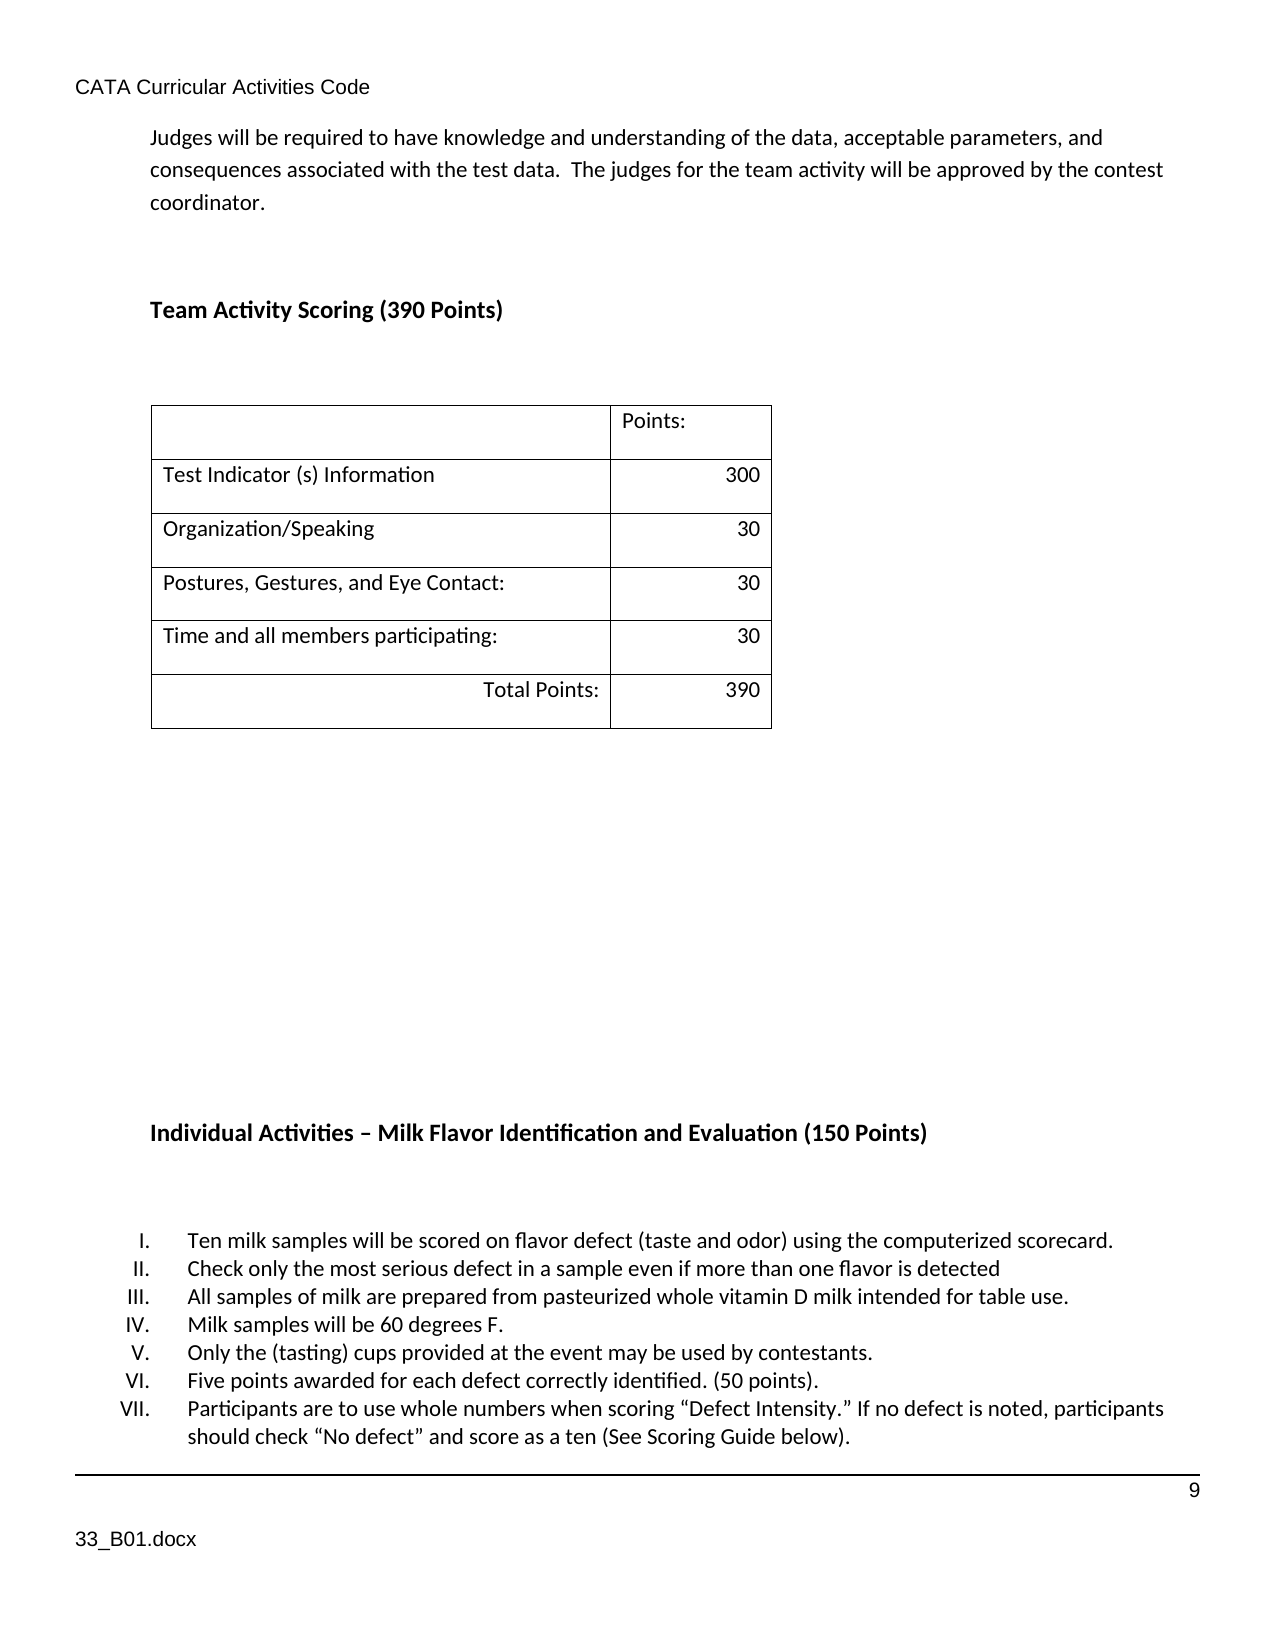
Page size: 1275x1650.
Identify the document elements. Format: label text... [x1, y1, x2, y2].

text Team Activity Scoring (390 Points) [75, 294, 1200, 324]
list Only the (tasting) cups provided at the event may be used by contestants. [150, 1338, 1200, 1366]
list Milk samples will be 60 degrees F. [150, 1310, 1200, 1338]
table_header Points: [611, 406, 771, 459]
list Ten milk samples will be scored on flavor defect (taste and odor) using the computerized scorecard. [150, 1226, 1200, 1254]
list Five points awarded for each defect correctly identified. (50 points). [150, 1366, 1200, 1394]
table_cell 300 [611, 460, 771, 513]
table_cell Time and all members participating: [152, 621, 610, 674]
list Participants are to use whole numbers when scoring “Defect Intensity.” If no defect is noted, participants should check “No defect” and score as a ten (See Scoring Guide below). [150, 1394, 1200, 1450]
table_cell Organization/Speaking [152, 514, 610, 567]
table_cell Postures, Gestures, and Eye Contact: [152, 568, 610, 620]
table_header [152, 406, 610, 459]
table_cell Test Indicator (s) Information [152, 460, 610, 513]
text Judges will be required to have knowledge and understanding of the data, acceptable parameters, and consequences associated with the test data. The judges for the team activity will be approved by the contest coordinator. [150, 123, 1200, 216]
table_cell 30 [611, 514, 771, 567]
table_cell Total Points: [152, 675, 610, 728]
table_cell 30 [611, 621, 771, 674]
table_cell 30 [611, 568, 771, 620]
text Individual Activities – Milk Flavor Identification and Evaluation (150 Points) [150, 1117, 1200, 1147]
list All samples of milk are prepared from pasteurized whole vitamin D milk intended for table use. [150, 1282, 1200, 1310]
table_cell 390 [611, 675, 771, 728]
list Check only the most serious defect in a sample even if more than one flavor is detected [150, 1254, 1200, 1282]
